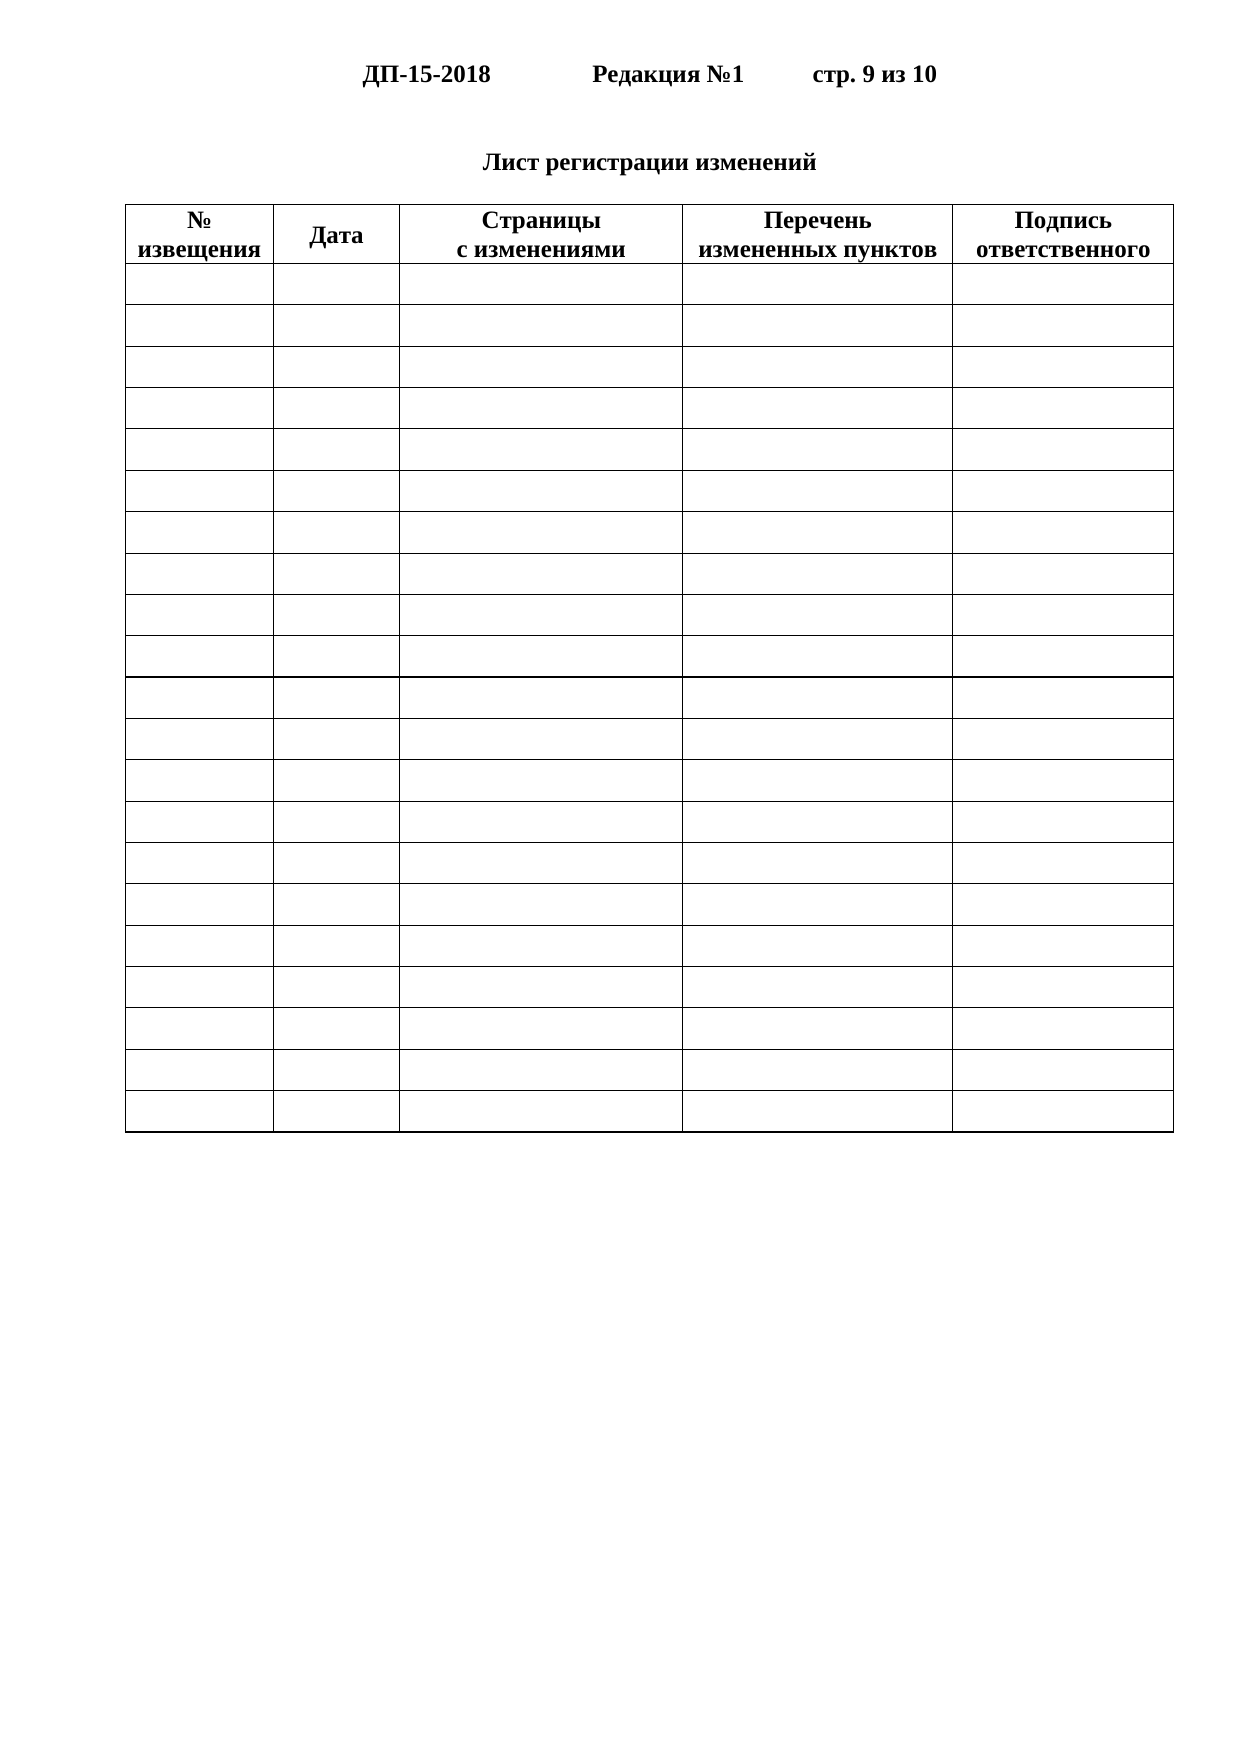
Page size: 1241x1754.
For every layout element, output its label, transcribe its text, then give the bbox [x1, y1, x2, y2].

table_cell [953, 1050, 1173, 1090]
table_cell [400, 471, 682, 511]
table_cell [683, 388, 952, 428]
table_cell [274, 1091, 399, 1131]
table_cell [274, 760, 399, 801]
table_header № извещения [126, 205, 273, 263]
table_cell [126, 347, 273, 387]
table_cell [400, 967, 682, 1007]
table_cell [400, 554, 682, 594]
table_cell [126, 926, 273, 966]
table_cell [400, 843, 682, 883]
table_cell [953, 760, 1173, 801]
table_cell [953, 429, 1173, 470]
table_cell [126, 388, 273, 428]
table_cell [683, 760, 952, 801]
table_cell [126, 802, 273, 842]
table_cell [274, 305, 399, 346]
table_cell [683, 926, 952, 966]
table_cell [683, 347, 952, 387]
table_cell [126, 678, 273, 718]
table_cell [126, 884, 273, 924]
table_cell [274, 512, 399, 552]
table_cell [274, 347, 399, 387]
table_cell [683, 471, 952, 511]
table_cell [274, 926, 399, 966]
table_cell [953, 471, 1173, 511]
table_cell [953, 347, 1173, 387]
table_cell [274, 554, 399, 594]
table_cell [683, 678, 952, 718]
table_cell [274, 678, 399, 718]
table_cell [274, 1008, 399, 1049]
table_header Подпись ответственного [953, 205, 1173, 263]
table_header Дата [274, 205, 399, 263]
table_cell [274, 636, 399, 676]
table_cell [400, 429, 682, 470]
table_cell [274, 471, 399, 511]
table_cell [683, 512, 952, 552]
table_cell [274, 802, 399, 842]
table_cell [953, 264, 1173, 304]
table_cell [400, 802, 682, 842]
table_cell [953, 305, 1173, 346]
table_cell [400, 884, 682, 924]
table_cell [953, 595, 1173, 635]
table_cell [400, 264, 682, 304]
table_cell [683, 264, 952, 304]
table_cell [126, 554, 273, 594]
table_cell [274, 884, 399, 924]
table_cell [953, 802, 1173, 842]
table_cell [953, 388, 1173, 428]
table_cell [400, 1050, 682, 1090]
table_cell [683, 802, 952, 842]
table_cell [400, 926, 682, 966]
table_cell [683, 719, 952, 759]
table_cell [126, 636, 273, 676]
table_cell [953, 636, 1173, 676]
table_cell [274, 264, 399, 304]
table_cell [400, 595, 682, 635]
table_cell [274, 967, 399, 1007]
table_cell [400, 1091, 682, 1131]
table_cell [683, 429, 952, 470]
table_cell [400, 636, 682, 676]
table_cell [126, 1008, 273, 1049]
table_cell [274, 1050, 399, 1090]
table_cell [683, 884, 952, 924]
table_cell [400, 512, 682, 552]
table_cell [400, 347, 682, 387]
table_cell [683, 554, 952, 594]
table_cell [274, 429, 399, 470]
table_cell [126, 429, 273, 470]
table_cell [126, 967, 273, 1007]
table_cell [126, 1050, 273, 1090]
table_cell [126, 471, 273, 511]
table_cell [953, 884, 1173, 924]
table_cell [126, 760, 273, 801]
table_cell [126, 843, 273, 883]
table_cell [400, 678, 682, 718]
table_header Перечень измененных пунктов [683, 205, 952, 263]
table_cell [400, 719, 682, 759]
table_cell [126, 512, 273, 552]
table_cell [953, 554, 1173, 594]
table_cell [400, 1008, 682, 1049]
table_cell [126, 595, 273, 635]
table_cell [274, 388, 399, 428]
table_cell [683, 967, 952, 1007]
table_cell [953, 1008, 1173, 1049]
table_cell [274, 843, 399, 883]
table_cell [274, 719, 399, 759]
table_cell [683, 1091, 952, 1131]
table_cell [953, 967, 1173, 1007]
table_cell [400, 305, 682, 346]
table_cell [683, 1008, 952, 1049]
table_cell [126, 719, 273, 759]
table_cell [683, 1050, 952, 1090]
table_cell [953, 719, 1173, 759]
text Лист регистрации изменений [118, 147, 1181, 176]
table_cell [126, 264, 273, 304]
table_cell [126, 1091, 273, 1131]
table_cell [953, 926, 1173, 966]
table_cell [953, 678, 1173, 718]
table_cell [126, 305, 273, 346]
table_cell [953, 1091, 1173, 1131]
table_header Страницы с изменениями [400, 205, 682, 263]
table_cell [683, 595, 952, 635]
table_cell [400, 760, 682, 801]
table_cell [683, 636, 952, 676]
table_cell [683, 305, 952, 346]
table_cell [683, 843, 952, 883]
table_cell [400, 388, 682, 428]
table_cell [953, 843, 1173, 883]
table_cell [274, 595, 399, 635]
table_cell [953, 512, 1173, 552]
